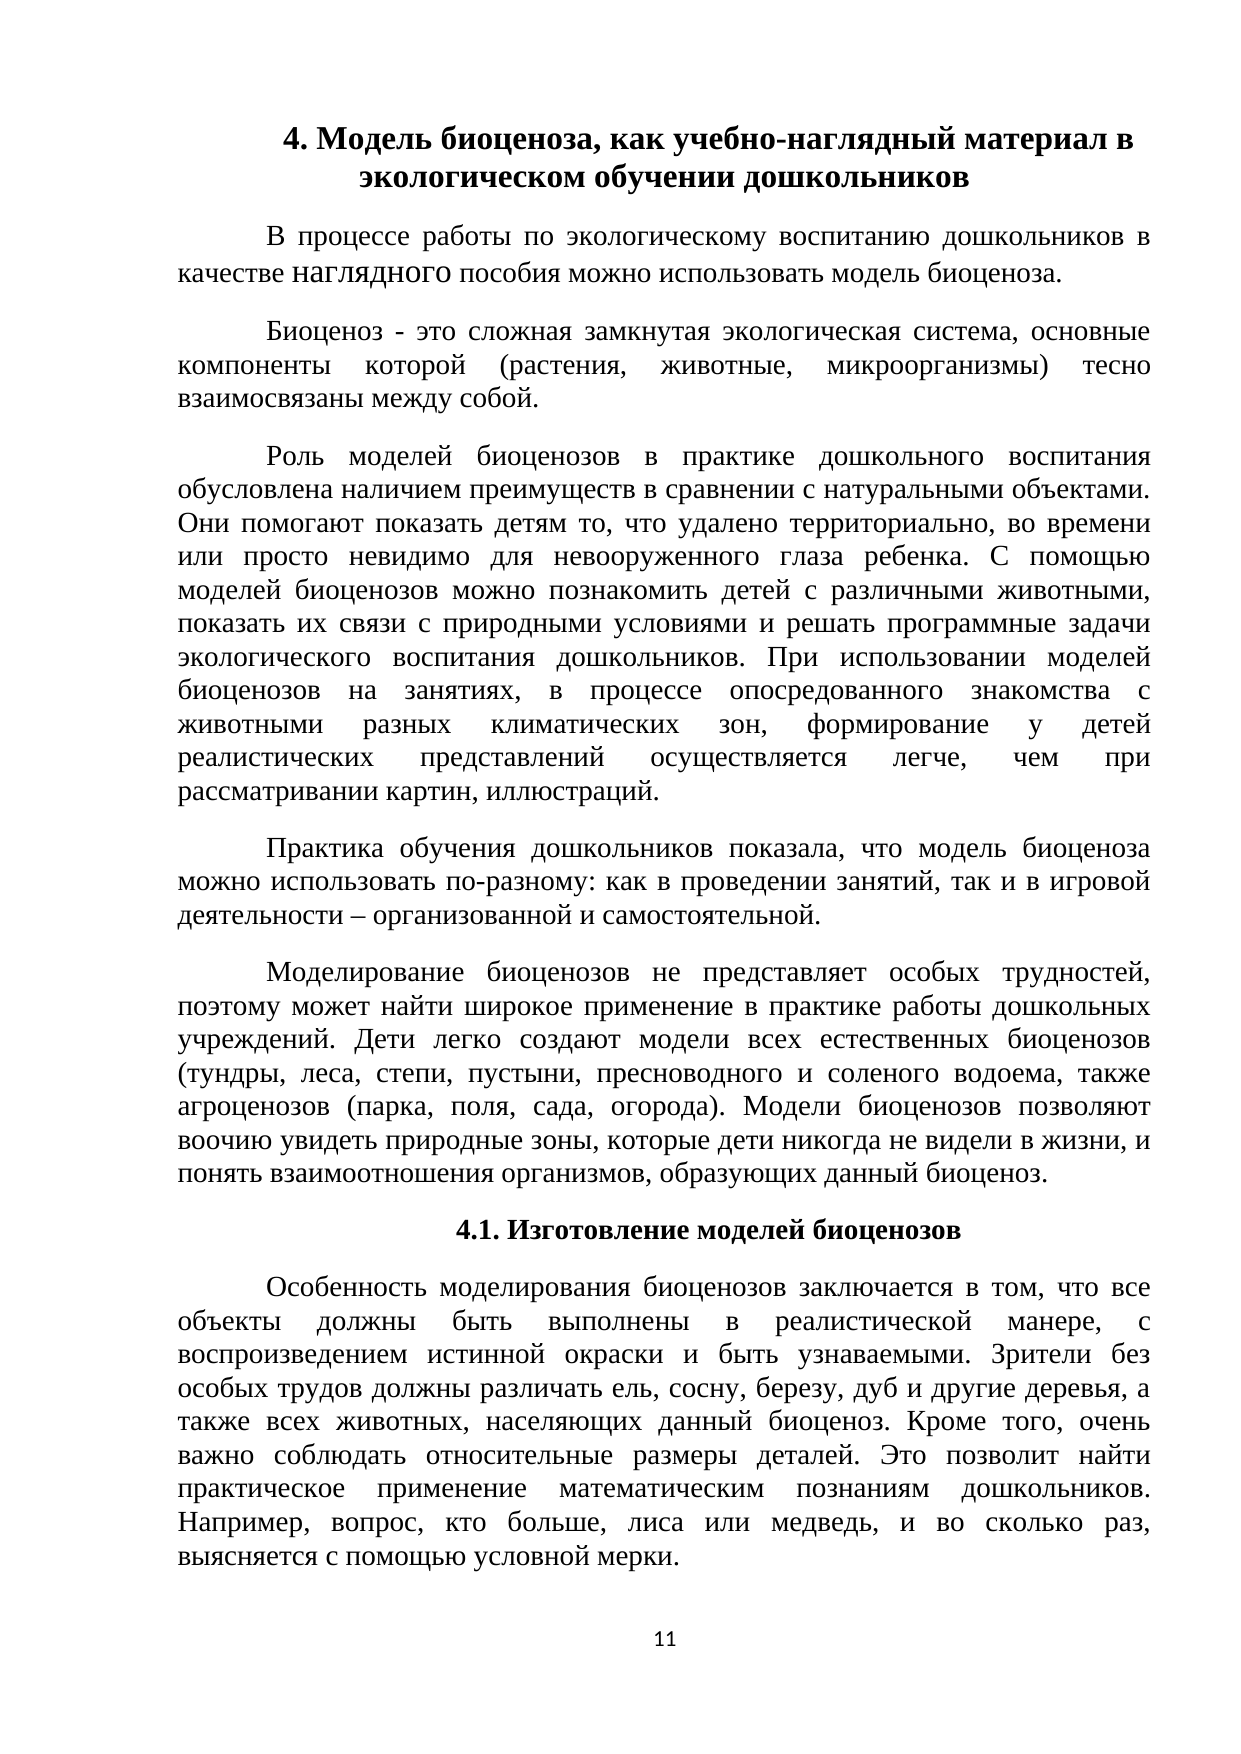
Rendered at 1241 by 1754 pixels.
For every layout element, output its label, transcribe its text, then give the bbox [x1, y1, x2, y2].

text Роль моделей биоценозов в практике дошкольного воспитания обусловлена наличием преимуществ в сравнении с натуральными объектами. Они помогают показать детям то, что удалено территориально, во времени или просто невидимо для невооруженного глаза ребенка. С помощью моделей биоценозов можно познакомить детей с различными животными, показать их связи с природными условиями и решать программные задачи экологического воспитания дошкольников. При использовании моделей биоценозов на занятиях, в процессе опосредованного знакомства с животными разных климатических зон, формирование у детей реалистических представлений осуществляется легче, чем при рассматривании картин, иллюстраций. [177, 494, 1152, 863]
text 4. Модель биоценоза, как учебно-наглядный материал в экологическом обучении дошкольников [177, 175, 1152, 252]
text В процессе работы по экологическому воспитанию дошкольников в качестве наглядного пособия можно использовать модель биоценоза. [177, 275, 1152, 347]
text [177, 1326, 1152, 1561]
text Биоценоз - это сложная замкнутая экологическая система, основные компоненты которой (растения, животные, микроорганизмы) тесно взаимосвязаны между собой. [177, 371, 1152, 471]
text 4.1. Изготовление моделей биоценозов [177, 1269, 1152, 1303]
text Практика обучения дошкольников показала, что модель биоценоза можно использовать по-разному: как в проведении занятий, так и в игровой деятельности – организованной и самостоятельной. [177, 887, 1152, 988]
text Моделирование биоценозов не представляет особых трудностей, поэтому может найти широкое применение в практике работы дошкольных учреждений. Дети легко создают модели всех естественных биоценозов (тундры, леса, степи, пустыни, пресноводного и соленого водоема, также агроценозов (парка, поля, сада, огорода). Модели биоценозов позволяют воочию увидеть природные зоны, которые дети никогда не видели в жизни, и понять взаимоотношения организмов, образующих данный биоценоз. [177, 1011, 1152, 1246]
